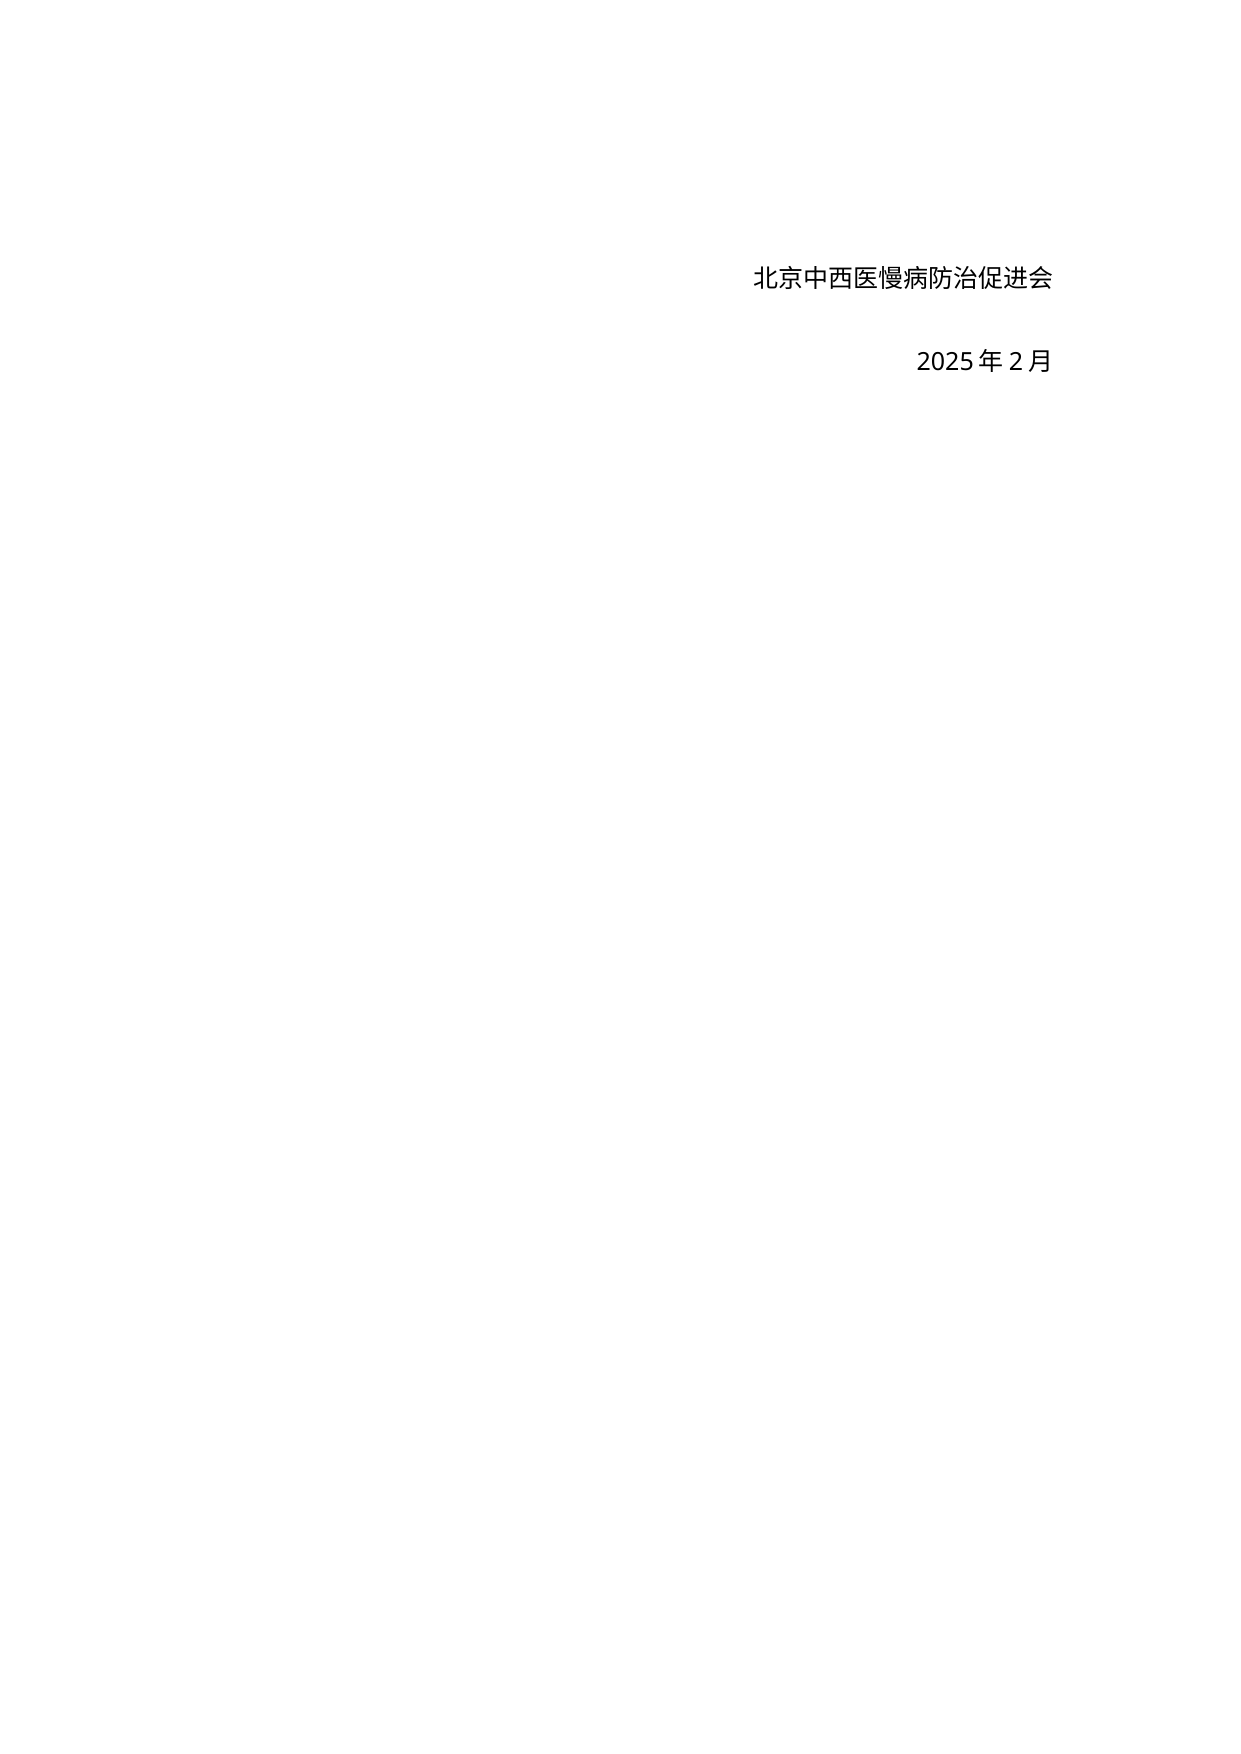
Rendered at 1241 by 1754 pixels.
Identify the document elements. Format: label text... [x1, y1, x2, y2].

list 北京中西医慢病防治促进会 [187, 244, 1053, 309]
text 2025年2月 [187, 327, 1053, 392]
